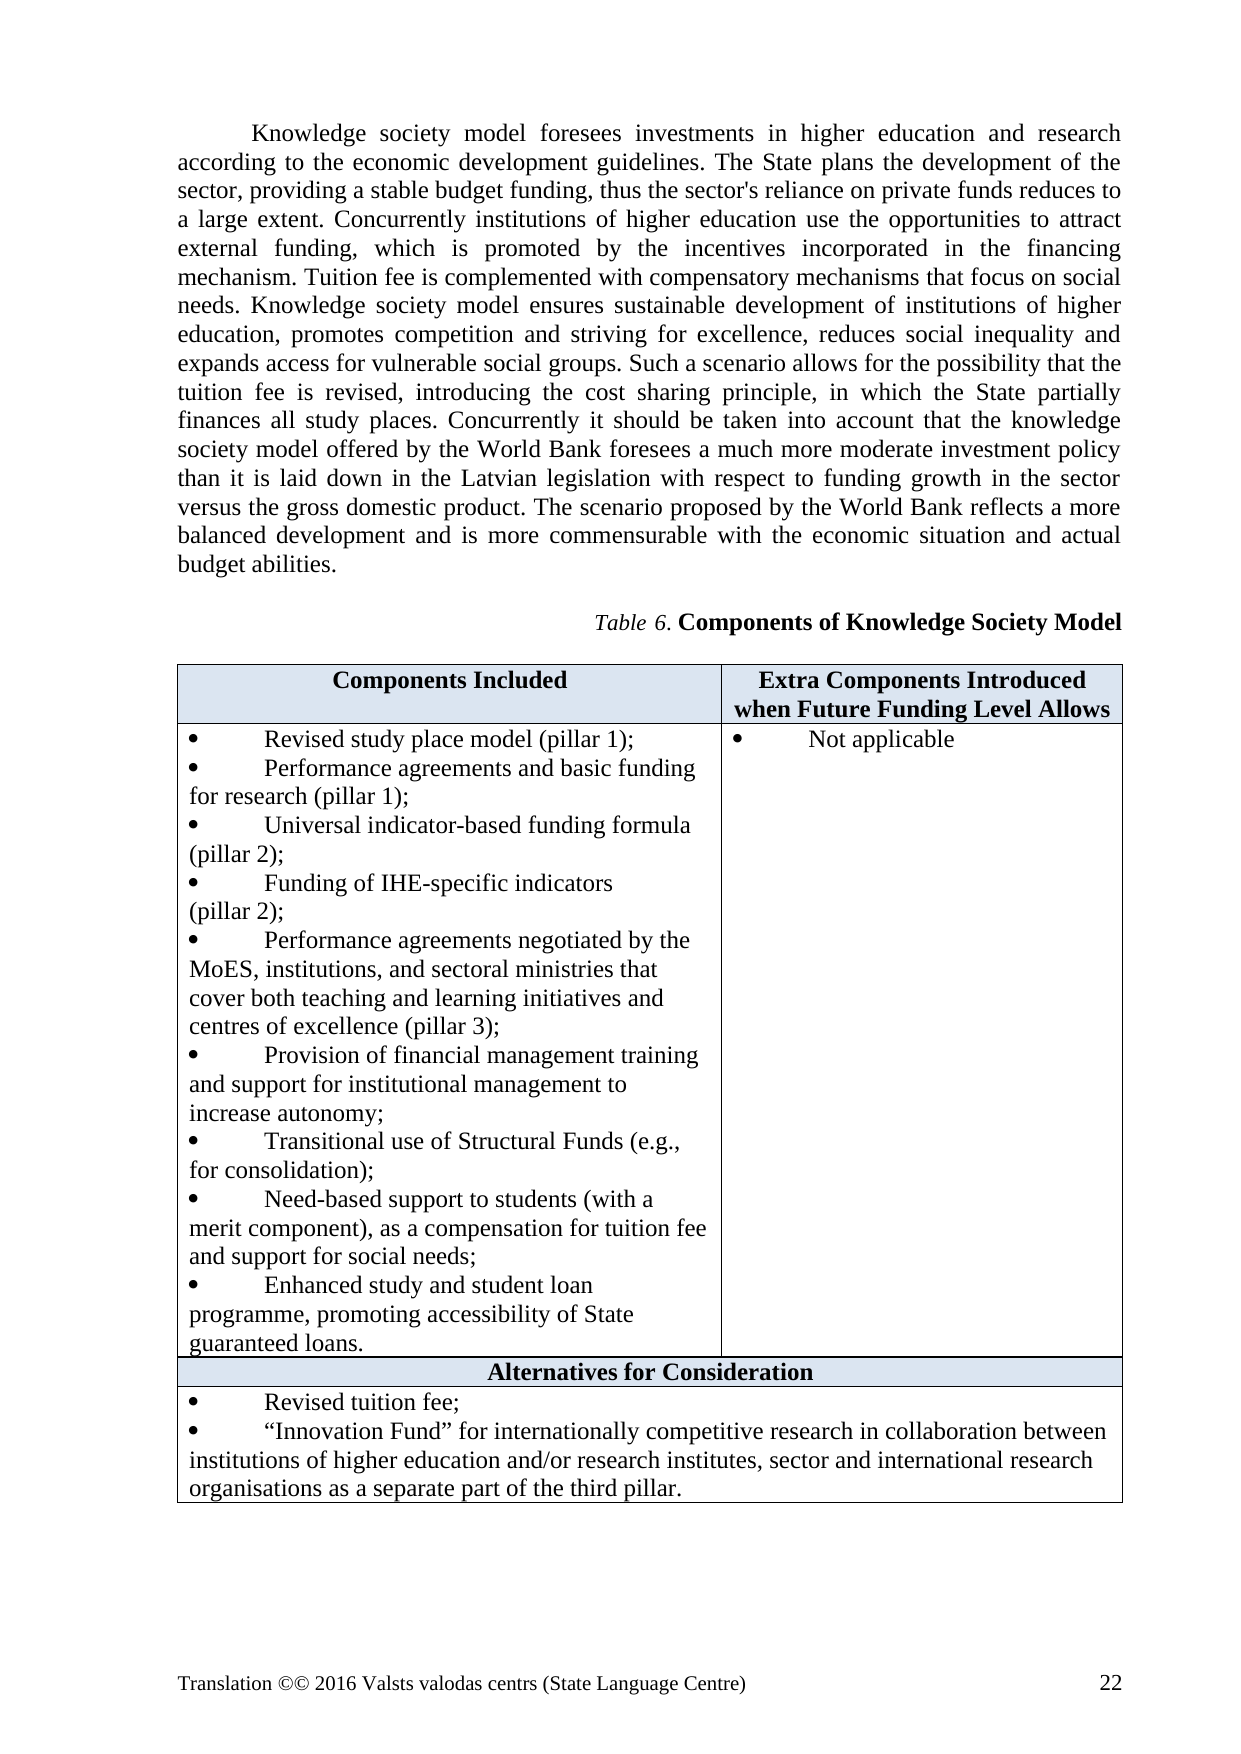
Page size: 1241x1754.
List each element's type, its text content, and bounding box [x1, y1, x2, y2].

table_header Extra Components Introduced when Future Funding Level Allows [722, 665, 1122, 723]
text Table 6. Components of Knowledge Society Model [177, 607, 1122, 636]
table_cell Not applicable [722, 724, 1122, 1356]
table_cell Revised study place model (pillar 1); Performance agreements and basic funding for research (pillar 1); Universal indicator-based funding formula (pillar 2); Funding of IHE-specific indicators (pillar 2); Performance agreements negotiated by the MoES, institutions, and sectoral ministries that cover both teaching and learning initiatives and centres of excellence (pillar 3); Provision of financial management training and support for institutional management to increase autonomy; Transitional use of Structural Funds (e.g., for consolidation); Need-based support to students (with a merit component), as a compensation for tuition fee and support for social needs; Enhanced study and student loan programme, promoting accessibility of State guaranteed loans. [178, 724, 721, 1356]
table_header Components Included [178, 665, 721, 723]
text Knowledge society model foresees investments in higher education and research according to the economic development guidelines. The State plans the development of the sector, providing a stable budget funding, thus the sector's reliance on private funds reduces to a large extent. Concurrently institutions of higher education use the opportunities to attract external funding, which is promoted by the incentives incorporated in the financing mechanism. Tuition fee is complemented with compensatory mechanisms that focus on social needs. Knowledge society model ensures sustainable development of institutions of higher education, promotes competition and striving for excellence, reduces social inequality and expands access for vulnerable social groups. Such a scenario allows for the possibility that the tuition fee is revised, introducing the cost sharing principle, in which the State partially finances all study places. Concurrently it should be taken into account that the knowledge society model offered by the World Bank foresees a much more moderate investment policy than it is laid down in the Latvian legislation with respect to funding growth in the sector versus the gross domestic product. The scenario proposed by the World Bank reflects a more balanced development and is more commensurable with the economic situation and actual budget abilities. [177, 118, 1122, 578]
table_cell Revised tuition fee; “Innovation Fund” for internationally competitive research in collaboration between institutions of higher education and/or research institutes, sector and international research organisations as a separate part of the third pillar. [178, 1387, 1122, 1502]
table_cell Alternatives for Consideration [178, 1358, 1122, 1386]
